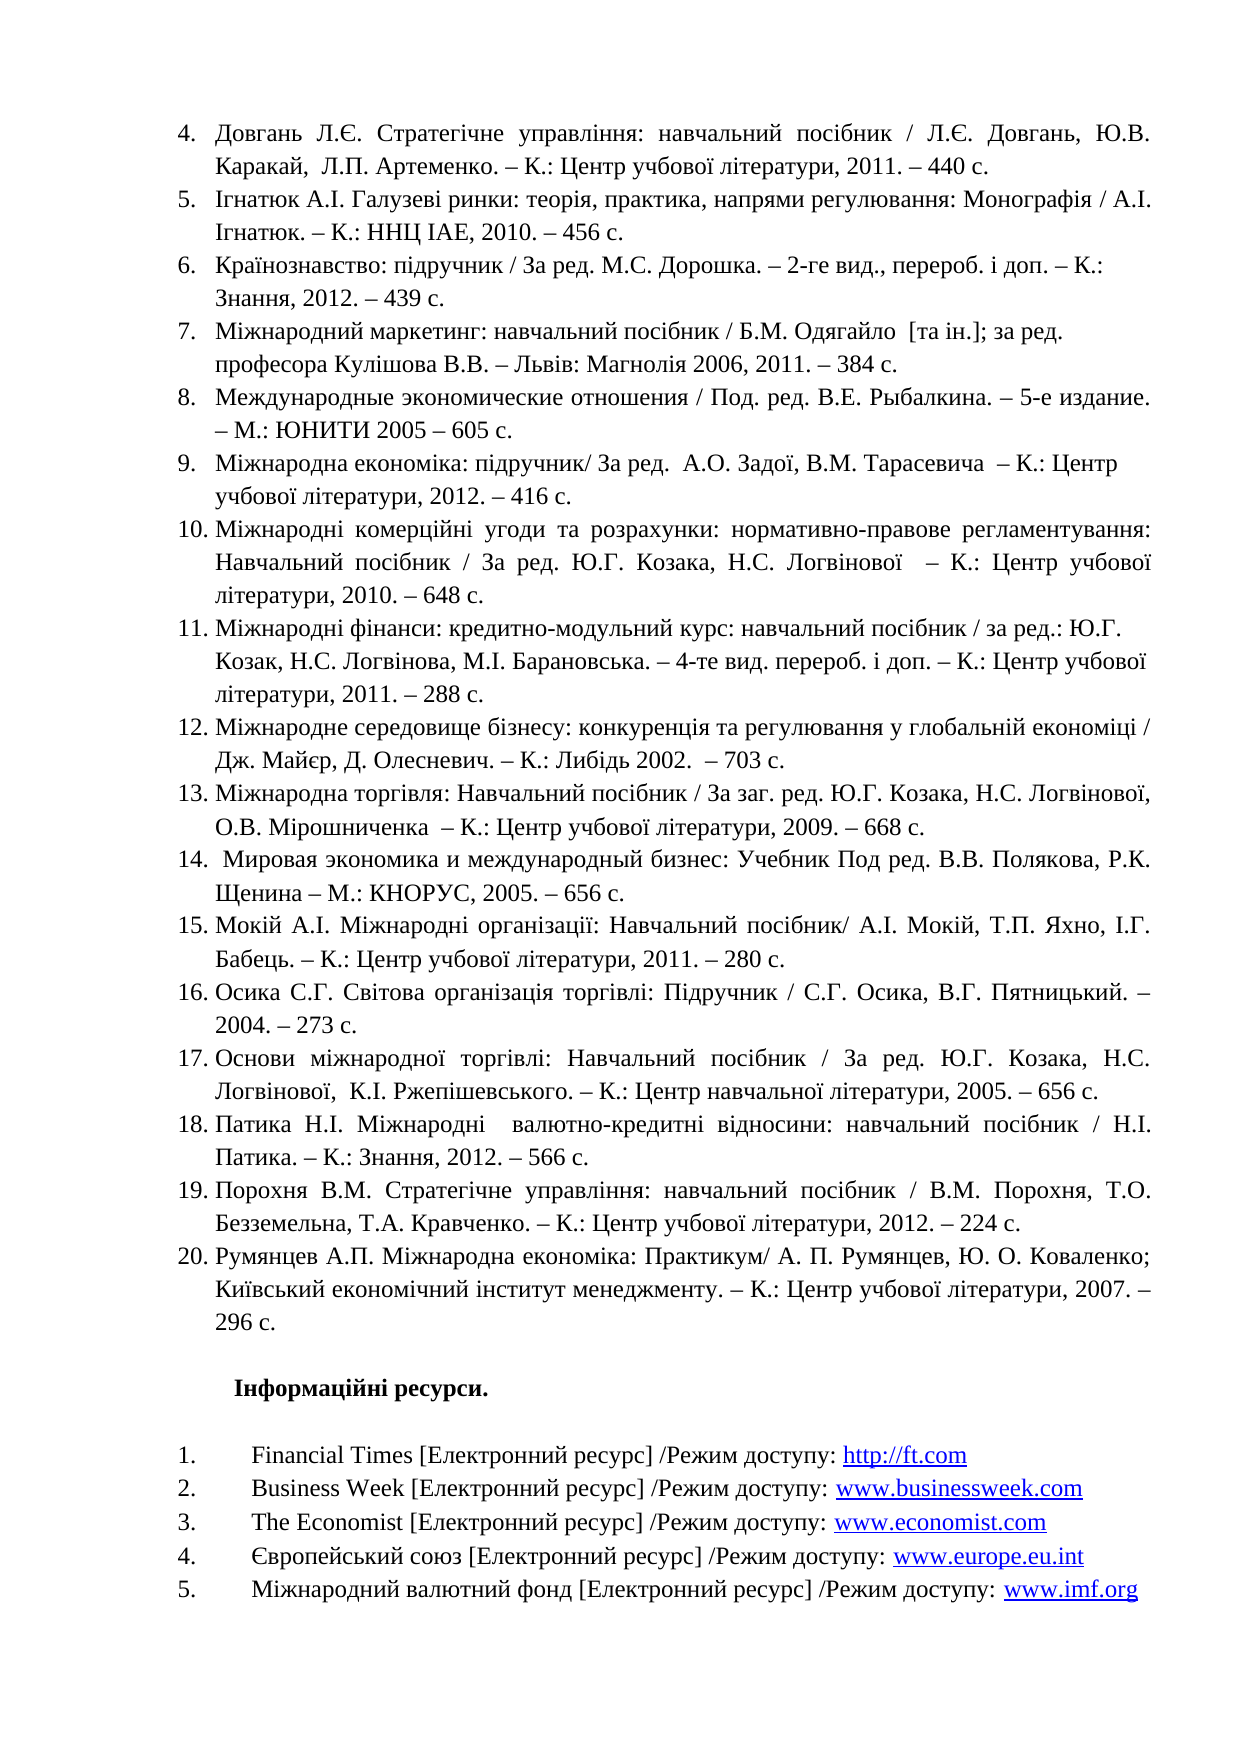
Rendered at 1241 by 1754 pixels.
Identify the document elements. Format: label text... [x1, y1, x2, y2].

list Румянцев А.П. Міжнародна економіка: Практикум/ А. П. Румянцев, Ю. О. Коваленко; Київський економічний інститут менеджменту. – К.: Центр учбової літератури, 2007. – 296 с. [177, 1241, 1152, 1336]
list Довгань Л.Є. Стратегічне управління: навчальний посібник / Л.Є. Довгань, Ю.В. Каракай, Л.П. Артеменко. – К.: Центр учбової літератури, 2011. – 440 с. [177, 118, 1152, 180]
list Міжнародне середовище бізнесу: конкуренція та регулювання у глобальній економіці / Дж. Майєр, Д. Олесневич. – К.: Либідь 2002. – 703 с. [177, 712, 1152, 774]
list Міжнародна торгівля: Навчальний посібник / За заг. ред. Ю.Г. Козака, Н.С. Логвінової, О.В. Мірошниченка – К.: Центр учбової літератури, 2009. – 668 с. [177, 778, 1152, 840]
list Ігнатюк А.І. Галузеві ринки: теорія, практика, напрями регулювання: Монографія / А.І. Ігнатюк. – К.: ННЦ ІАЕ, 2010. – 456 с. [177, 184, 1152, 246]
text Інформаційні ресурси. [233, 1373, 1152, 1402]
list Міжнародні комерційні угоди та розрахунки: нормативно-правове регламентування: Навчальний посібник / За ред. Ю.Г. Козака, Н.С. Логвінової – К.: Центр учбової літератури, 2010. – 648 с. [177, 514, 1152, 609]
list Мокій А.І. Міжнародні організації: Навчальний посібник/ А.І. Мокій, Т.П. Яхно, І.Г. Бабець. – К.: Центр учбової літератури, 2011. – 280 с. [177, 911, 1152, 972]
list Financial Times [Електронний ресурс] /Режим доступу: http://ft.com [177, 1440, 1152, 1469]
list Міжнародна економіка: підручник/ За ред. А.О. Задої, В.М. Тарасевича – К.: Центр учбової літератури, 2012. – 416 с. [177, 448, 1152, 510]
list Міжнародний маркетинг: навчальний посібник / Б.М. Одягайло [та ін.]; за ред. професора Кулішова В.В. – Львів: Магнолія 2006, 2011. – 384 с. [177, 316, 1152, 378]
list Осика С.Г. Світова організація торгівлі: Підручник / С.Г. Осика, В.Г. Пятницький. – 2004. – 273 с. [177, 977, 1152, 1038]
list Міжнародні фінанси: кредитно-модульний курс: навчальний посібник / за ред.: Ю.Г. Козак, Н.С. Логвінова, М.І. Барановська. – 4-те вид. перероб. і доп. – К.: Центр учбової літератури, 2011. – 288 с. [177, 613, 1152, 708]
list Business Week [Електронний ресурс] /Режим доступу: www.businessweek.com [177, 1473, 1152, 1502]
list Країнознавство: підручник / За ред. М.С. Дорошка. – 2-ге вид., перероб. і доп. – К.: Знання, 2012. – 439 с. [177, 250, 1152, 312]
list The Economist [Електронний ресурс] /Режим доступу: www.economist.com [177, 1507, 1152, 1536]
list Патика Н.І. Міжнародні валютно-кредитні відносини: навчальний посібник / Н.І. Патика. – К.: Знання, 2012. – 566 с. [177, 1109, 1152, 1171]
list Порохня В.М. Стратегічне управління: навчальний посібник / В.М. Порохня, Т.О. Безземельна, Т.А. Кравченко. – К.: Центр учбової літератури, 2012. – 224 с. [177, 1175, 1152, 1237]
list Мировая экономика и международный бизнес: Учебник Под ред. В.В. Полякова, Р.К. Щенина – М.: КНОРУС, 2005. – 656 с. [177, 844, 1152, 906]
list Основи міжнародної торгівлі: Навчальний посібник / За ред. Ю.Г. Козака, Н.С. Логвінової, К.І. Ржепішевського. – К.: Центр навчальної літератури, 2005. – 656 с. [177, 1043, 1152, 1104]
list Международные экономические отношения / Под. ред. В.Е. Рыбалкина. – 5-е издание. – М.: ЮНИТИ 2005 – 605 с. [177, 382, 1152, 444]
list Міжнародний валютний фонд [Електронний ресурс] /Режим доступу: www.imf.org [177, 1574, 1152, 1603]
list Європейський союз [Електронний ресурс] /Режим доступу: www.europe.eu.int [177, 1541, 1152, 1569]
